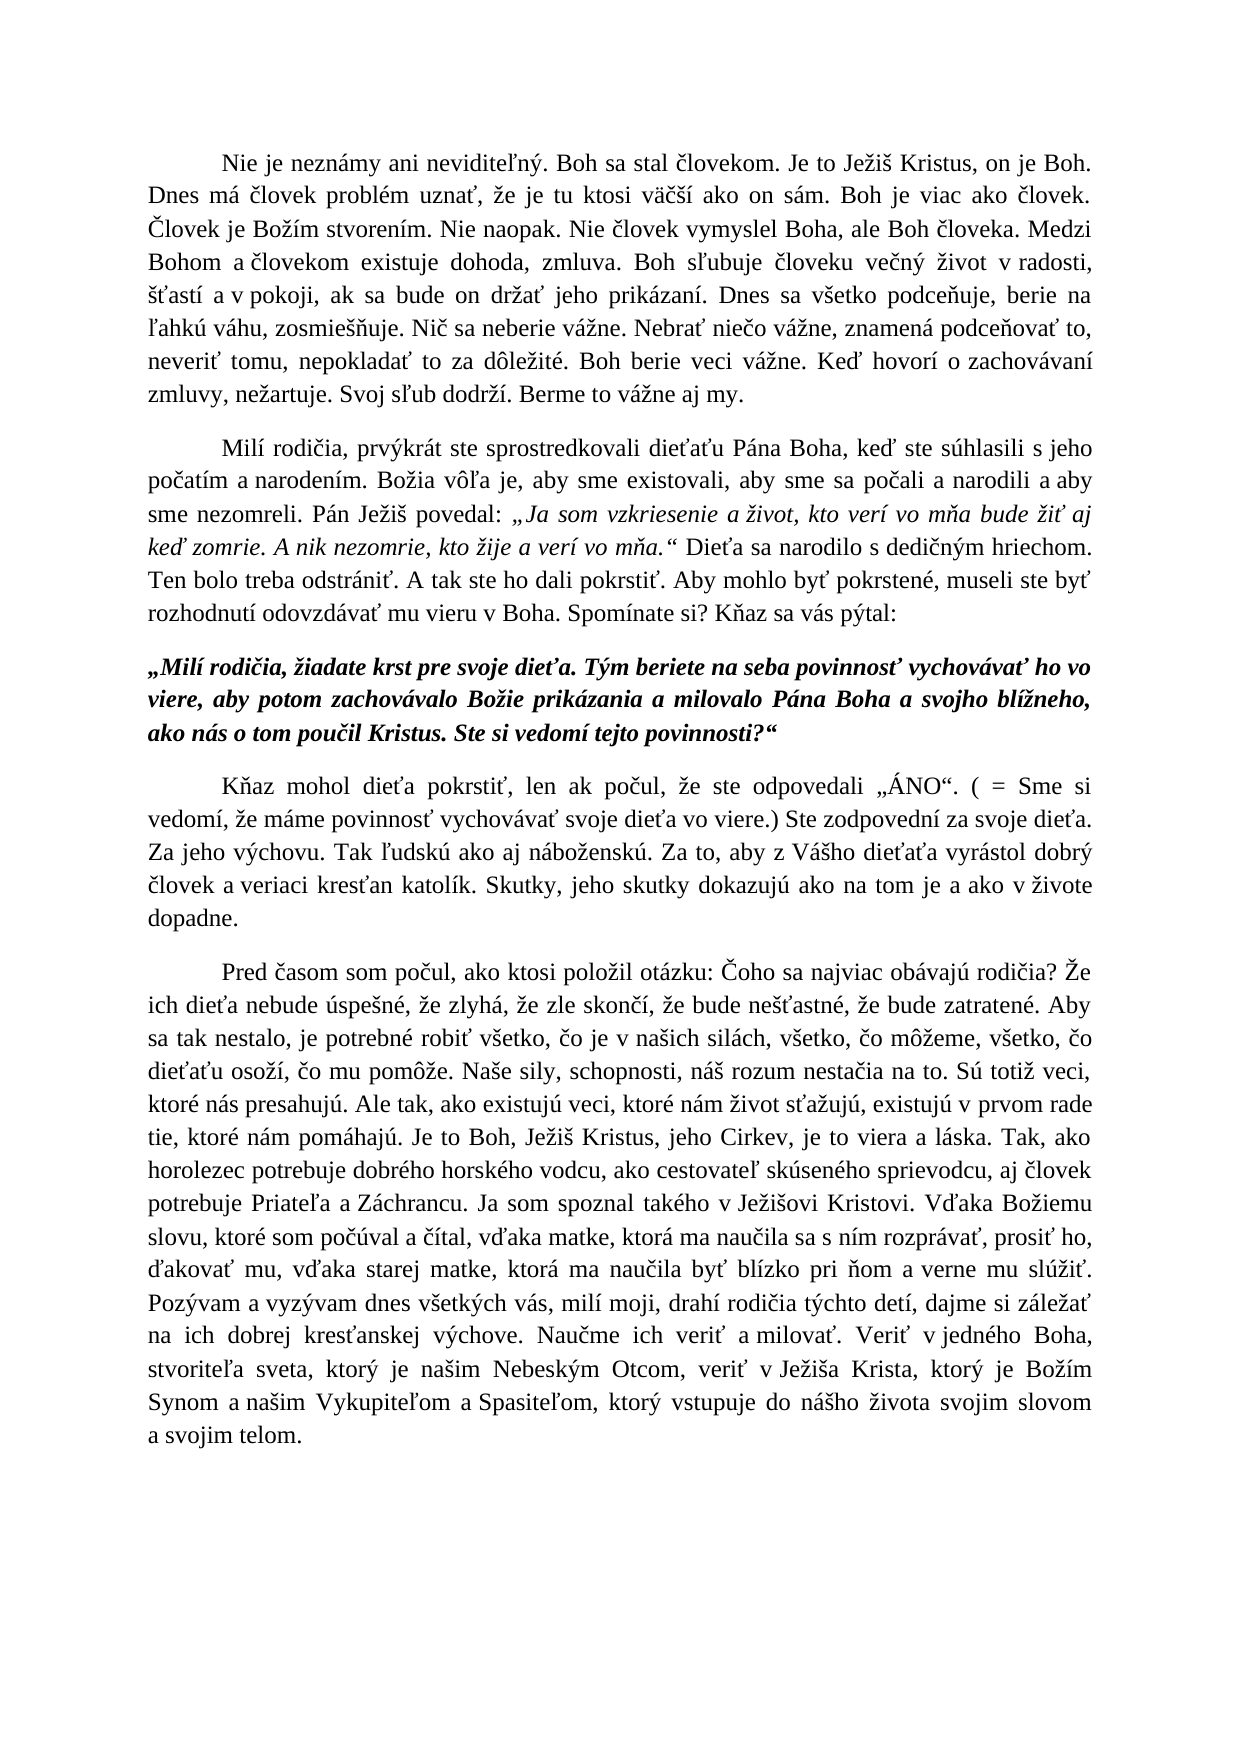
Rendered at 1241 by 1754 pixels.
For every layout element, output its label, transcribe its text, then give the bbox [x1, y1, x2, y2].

text Kňaz mohol dieťa pokrstiť, len ak počul, že ste odpovedali „ÁNO“. ( = Sme si vedomí, že máme povinnosť vychovávať svoje dieťa vo viere.) Ste zodpovední za svoje dieťa. Za jeho výchovu. Tak ľudskú ako aj náboženskú. Za to, aby z Vášho dieťaťa vyrástol dobrý človek a veriaci kresťan katolík. Skutky, jeho skutky dokazujú ako na tom je a ako v živote dopadne. [148, 771, 1093, 805]
text Milí rodičia, prvýkrát ste sprostredkovali dieťaťu Pána Boha, keď ste súhlasili s jeho počatím a narodením. Božia vôľa je, aby sme existovali, aby sme sa počali a narodili a aby sme nezomreli. Pán Ježiš povedal: „Ja som vzkriesenie a život, kto verí vo mňa bude žiť aj keď zomrie. A nik nezomrie, kto žije a verí vo mňa.“ Dieťa sa narodilo s dedičným hriechom. Ten bolo treba odstrániť. A tak ste ho dali pokrstiť. Aby mohlo byť pokrstené, museli ste byť rozhodnutí odovzdávať mu vieru v Boha. Spomínate si? Kňaz sa vás pýtal: [148, 433, 1093, 626]
text Kňaz mohol dieťa pokrstiť, len ak počul, že ste odpovedali „ÁNO“. ( = Sme si vedomí, že máme povinnosť vychovávať svoje dieťa vo viere.) Ste zodpovední za svoje dieťa. Za jeho výchovu. Tak ľudskú ako aj náboženskú. Za to, aby z Vášho dieťaťa vyrástol dobrý človek a veriaci kresťan katolík. Skutky, jeho skutky dokazujú ako na tom je a ako v živote dopadne. [148, 866, 1093, 932]
text Pred časom som počul, ako ktosi položil otázku: Čoho sa najviac obávajú rodičia? Že ich dieťa nebude úspešné, že zlyhá, že zle skončí, že bude nešťastné, že bude zatratené. Aby sa tak nestalo, je potrebné robiť všetko, čo je v našich silách, všetko, čo môžeme, všetko, čo dieťaťu osoží, čo mu pomôže. Naše sily, schopnosti, náš rozum nestačia na to. Sú totiž veci, ktoré nás presahujú. Ale tak, ako existujú veci, ktoré nám život sťažujú, existujú v prvom rade tie, ktoré nám pomáhajú. Je to Boh, Ježiš Kristus, jeho Cirkev, je to viera a láska. Tak, ako horolezec potrebuje dobrého horského vodcu, ako cestovateľ skúseného sprievodcu, aj človek potrebuje Priateľa a Záchrancu. Ja som spoznal takého v Ježišovi Kristovi. Vďaka Božiemu slovu, ktoré som počúval a čítal, vďaka matke, ktorá ma naučila sa s ním rozprávať, prosiť ho, ďakovať mu, vďaka starej matke, ktorá ma naučila byť blízko pri ňom a verne mu slúžiť. Pozývam a vyzývam dnes všetkých vás, milí moji, drahí rodičia týchto detí, dajme si záležať na ich dobrej kresťanskej výchove. Naučme ich veriť a milovať. Veriť v jedného Boha, stvoriteľa sveta, ktorý je našim Nebeským Otcom, veriť v Ježiša Krista, ktorý je Božím Synom a našim Vykupiteľom a Spasiteľom, ktorý vstupuje do nášho života svojim slovom a svojim telom. [148, 1184, 1093, 1288]
text „Milí rodičia, žiadate krst pre svoje dieťa. Tým beriete na seba povinnosť vychovávať ho vo viere, aby potom zachovávalo Božie prikázania a milovalo Pána Boha a svojho blížneho, ako nás o tom poučil Kristus. Ste si vedomí tejto povinnosti?“ [148, 713, 1093, 746]
text Nie je neznámy ani neviditeľný. Boh sa stal človekom. Je to Ježiš Kristus, on je Boh. Dnes má človek problém uznať, že je tu ktosi väčší ako on sám. Boh je viac ako človek. Človek je Božím stvorením. Nie naopak. Nie človek vymyslel Boha, ale Boh človeka. Medzi Bohom a človekom existuje dohoda, zmluva. Boh sľubuje človeku večný život v radosti, šťastí a v pokoji, ak sa bude on držať jeho prikázaní. Dnes sa všetko podceňuje, berie na ľahkú váhu, zosmiešňuje. Nič sa neberie vážne. Nebrať niečo vážne, znamená podceňovať to, neveriť tomu, nepokladať to za dôležité. Boh berie veci vážne. Keď hovorí o zachovávaní zmluvy, nežartuje. Svoj sľub dodrží. Berme to vážne aj my. [148, 148, 1093, 407]
